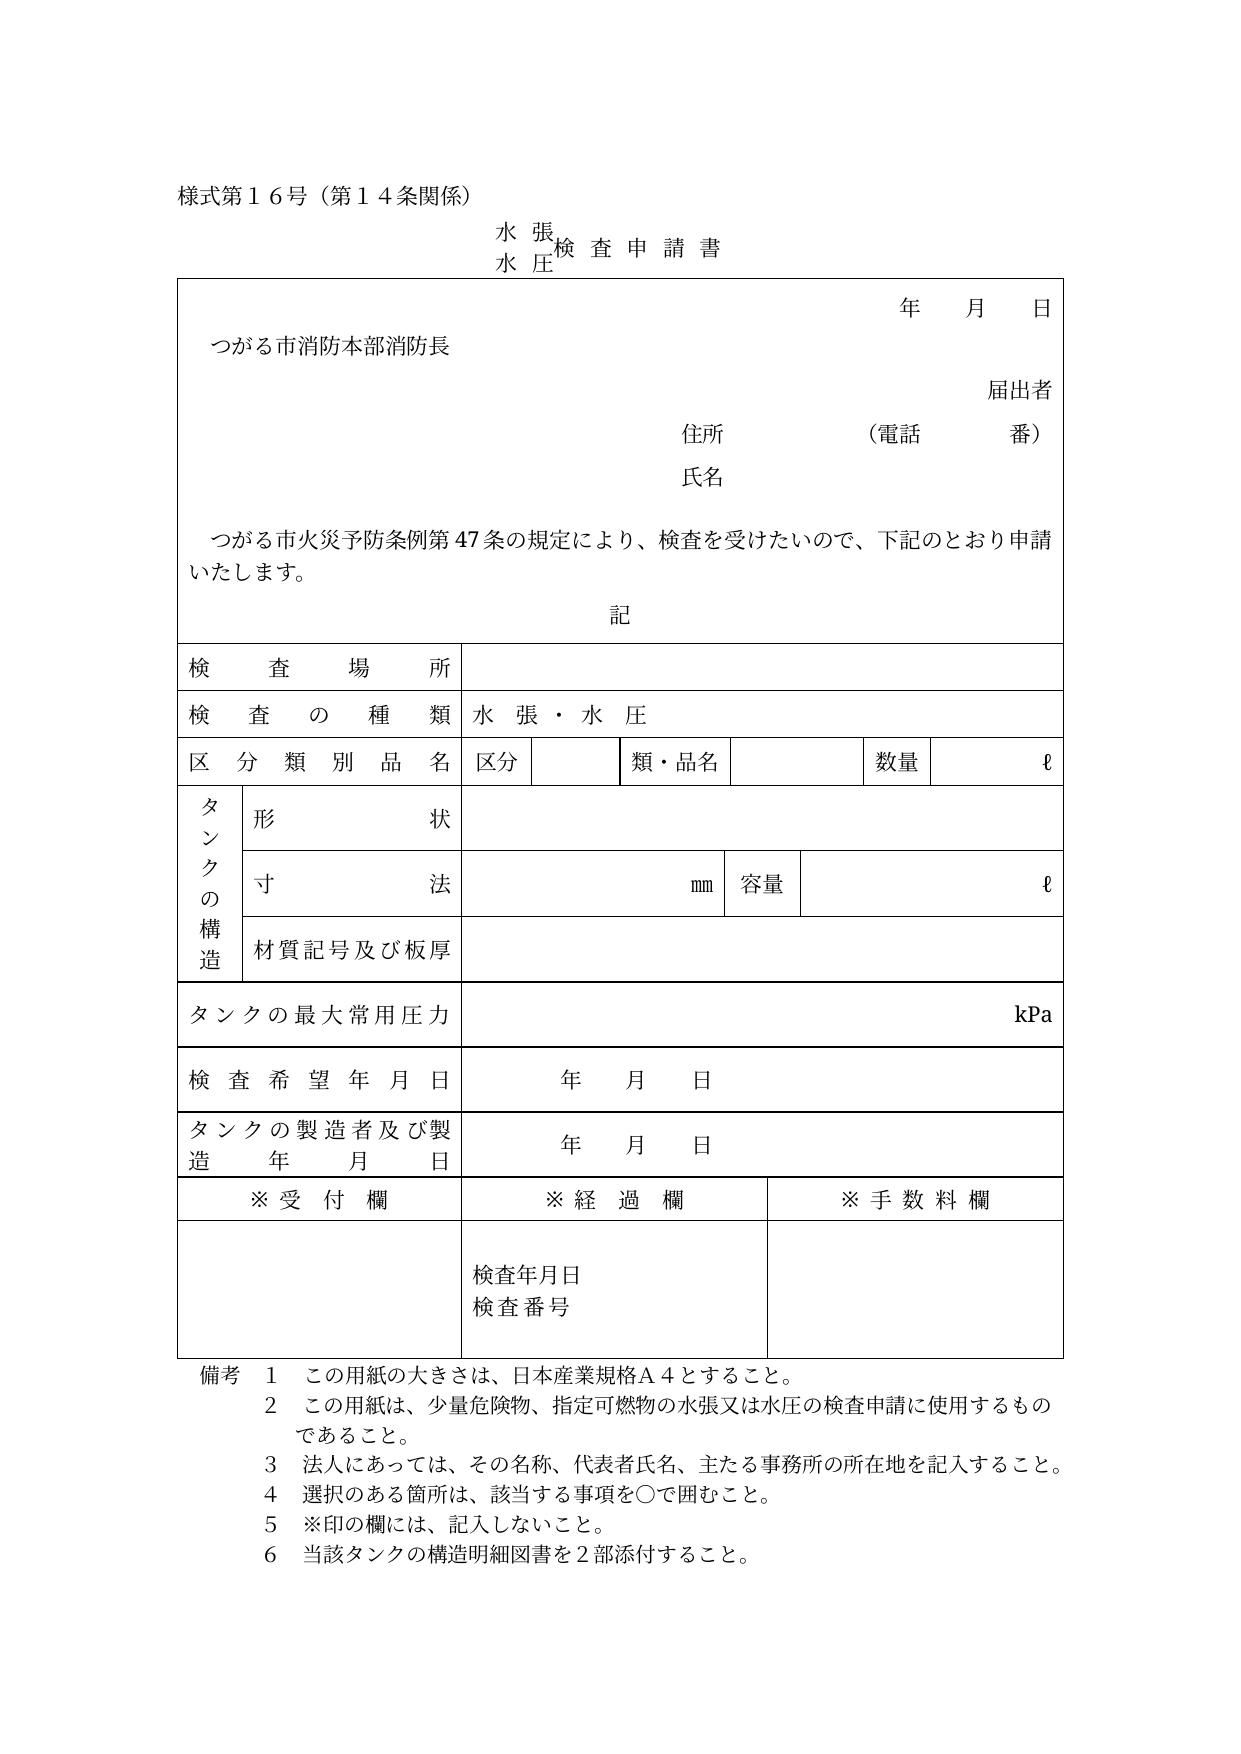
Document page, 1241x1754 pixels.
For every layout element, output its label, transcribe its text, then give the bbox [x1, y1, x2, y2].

table_cell 水張・水圧 [462, 691, 1063, 737]
table_cell [768, 1221, 1063, 1358]
table_cell 年 月 日 つがる市消防本部消防長 届出者 住所 （電話 番） 氏名 印 つがる市火災予防条例第47条の規定により、検査を受けたいので、下記のとおり申請いたします。 記 [178, 279, 1063, 643]
table_cell タンクの構造 [178, 786, 242, 981]
table_cell 区分 [462, 738, 531, 784]
table_cell タンクの最大常用圧力 [178, 983, 461, 1046]
text 様式第１６号（第１４条関係） [177, 179, 1063, 211]
table_cell 形状 [243, 786, 461, 850]
table_cell 容量 [725, 851, 800, 916]
text ５ ※印の欄には、記入しないこと。 [177, 1509, 1063, 1539]
text ６ 当該タンクの構造明細図書を２部添付すること。 [177, 1539, 1063, 1568]
table_cell タンクの製造者及び製造年月日 [178, 1113, 461, 1176]
table_cell ※受付欄 [178, 1178, 461, 1220]
table_cell [731, 738, 863, 784]
table_cell [532, 738, 619, 784]
table_cell kPa [462, 983, 1063, 1046]
table_cell 検査年月日 検査番号 [462, 1221, 767, 1358]
table_cell [462, 644, 1063, 690]
table_cell 数量 [864, 738, 930, 784]
table_cell ℓ [801, 851, 1063, 916]
table_cell [462, 917, 1063, 981]
table_cell 年 月 日 [462, 1048, 1063, 1111]
table_cell 区分類別品名 [178, 738, 461, 784]
table_header 検査申請書 [554, 215, 1063, 278]
table_cell 類・品名 [621, 738, 730, 784]
text 備考 １ この用紙の大きさは、日本産業規格Ａ４とすること。 [177, 1359, 1063, 1389]
table_cell 年 月 日 [462, 1113, 1063, 1176]
table_cell 検査希望年月日 [178, 1048, 461, 1111]
table_cell ㎜ [462, 851, 724, 916]
table_cell ※経過欄 [462, 1178, 767, 1220]
table_cell ℓ [931, 738, 1063, 784]
table_cell [462, 786, 1063, 850]
text ４ 選択のある箇所は、該当する事項を○で囲むこと。 [177, 1479, 1063, 1509]
table_cell 検査場所 [178, 644, 461, 690]
table_cell 材質記号及び板厚 [243, 917, 461, 981]
table_cell ※手数料欄 [768, 1178, 1063, 1220]
table_cell 検査の種類 [178, 691, 461, 737]
table_cell [178, 1221, 461, 1358]
text ３ 法人にあっては、その名称、代表者氏名、主たる事務所の所在地を記入すること。 [177, 1449, 1063, 1479]
table_header 水張 水圧 [177, 215, 553, 278]
text ２ この用紙は、少量危険物、指定可燃物の水張又は水圧の検査申請に使用するものであること。 [177, 1389, 1063, 1449]
table_cell 寸法 [243, 851, 461, 916]
